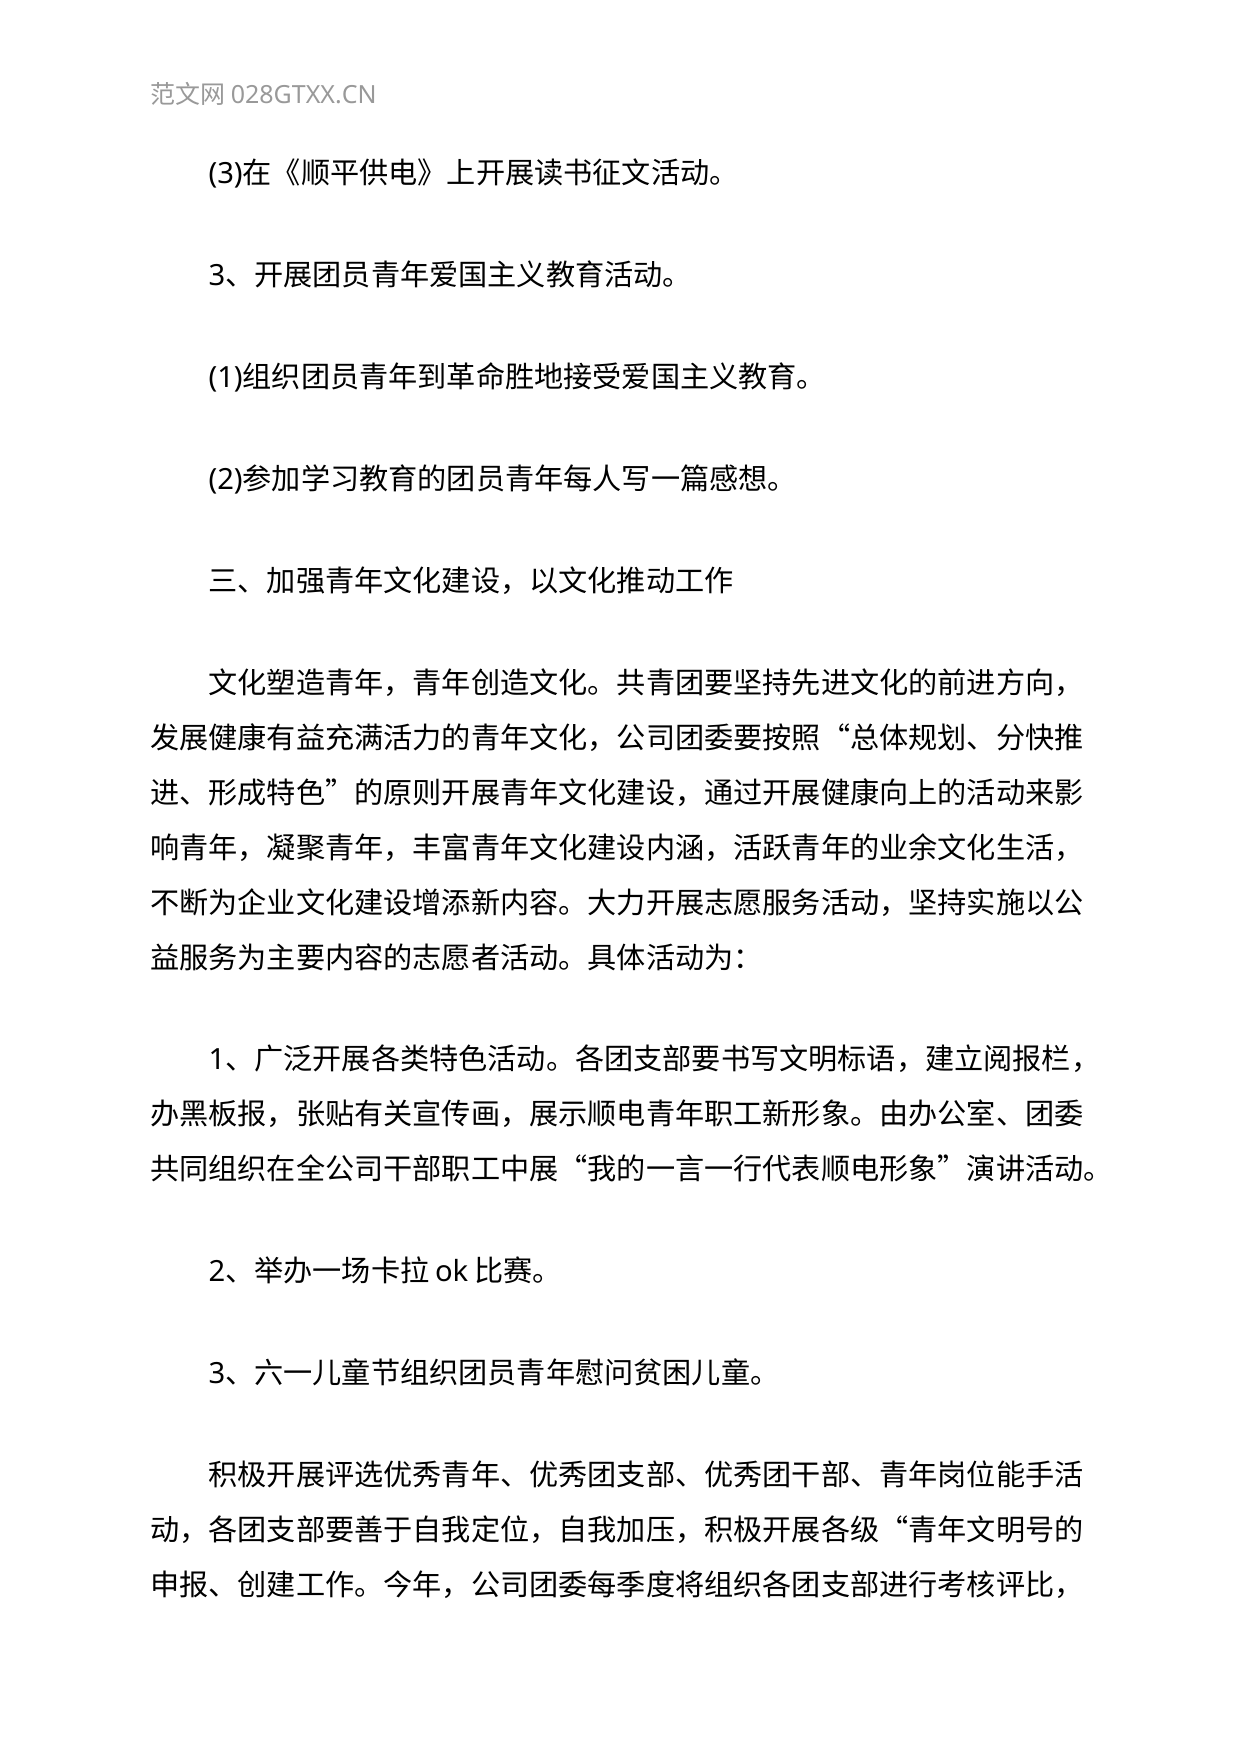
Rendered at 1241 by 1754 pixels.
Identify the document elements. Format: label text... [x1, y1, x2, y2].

text (1)组织团员青年到革命胜地接受爱国主义教育。 [150, 354, 1090, 396]
text 文化塑造青年，青年创造文化。共青团要坚持先进文化的前进方向，发展健康有益充满活力的青年文化，公司团委要按照“总体规划、分快推进、形成特色”的原则开展青年文化建设，通过开展健康向上的活动来影响青年，凝聚青年，丰富青年文化建设内涵，活跃青年的业余文化生活，不断为企业文化建设增添新内容。大力开展志愿服务活动，坚持实施以公益服务为主要内容的志愿者活动。具体活动为： [150, 660, 1090, 976]
text 2、举办一场卡拉ok比赛。 [150, 1248, 1090, 1290]
text 3、六一儿童节组织团员青年慰问贫困儿童。 [150, 1349, 1090, 1392]
text (2)参加学习教育的团员青年每人写一篇感想。 [150, 456, 1090, 498]
text 1、广泛开展各类特色活动。各团支部要书写文明标语，建立阅报栏，办黑板报，张贴有关宣传画，展示顺电青年职工新形象。由办公室、团委共同组织在全公司干部职工中展“我的一言一行代表顺电形象”演讲活动。 [150, 1036, 1090, 1188]
text (3)在《顺平供电》上开展读书征文活动。 [150, 150, 1090, 192]
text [150, 1452, 1090, 1604]
text 三、加强青年文化建设，以文化推动工作 [150, 558, 1090, 600]
text 3、开展团员青年爱国主义教育活动。 [150, 252, 1090, 294]
